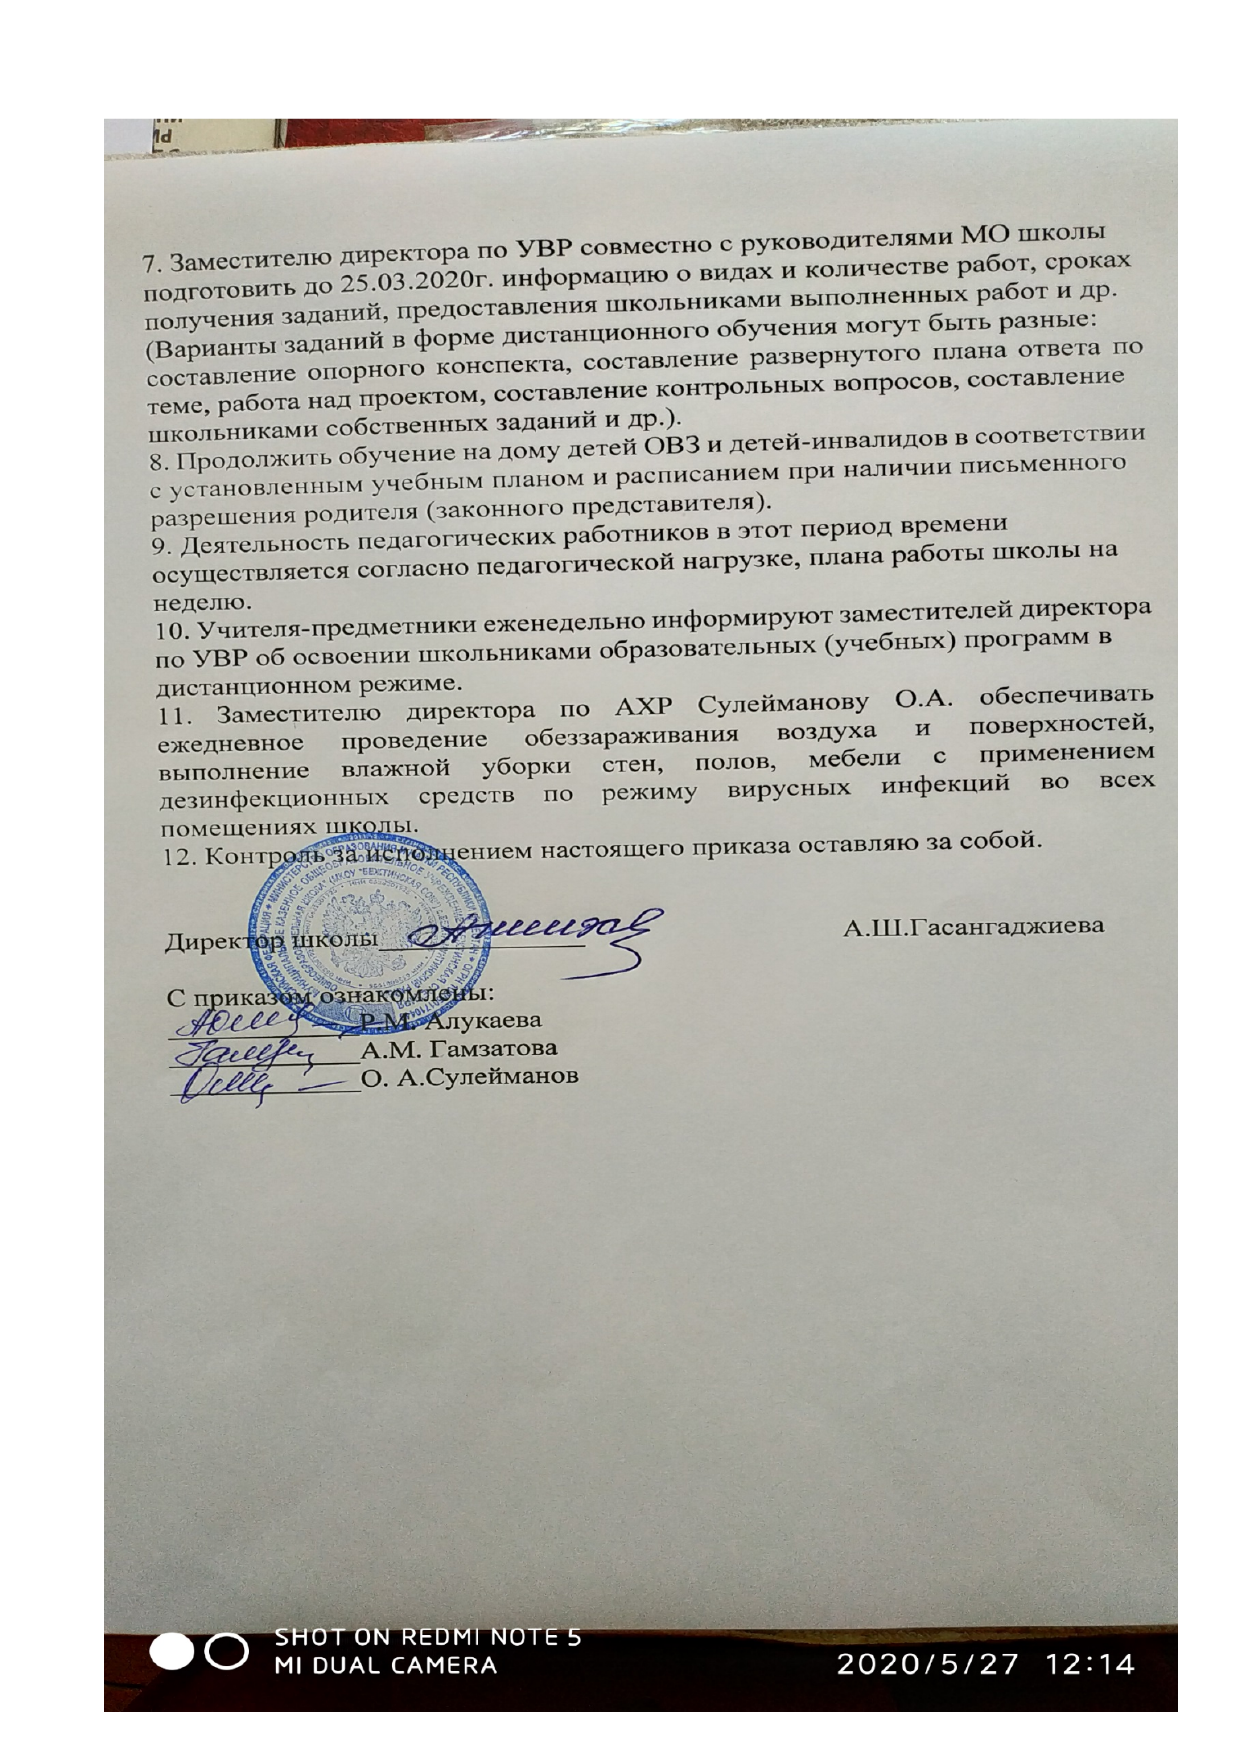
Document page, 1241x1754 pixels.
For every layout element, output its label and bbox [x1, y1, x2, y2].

picture [105, 120, 1178, 1711]
